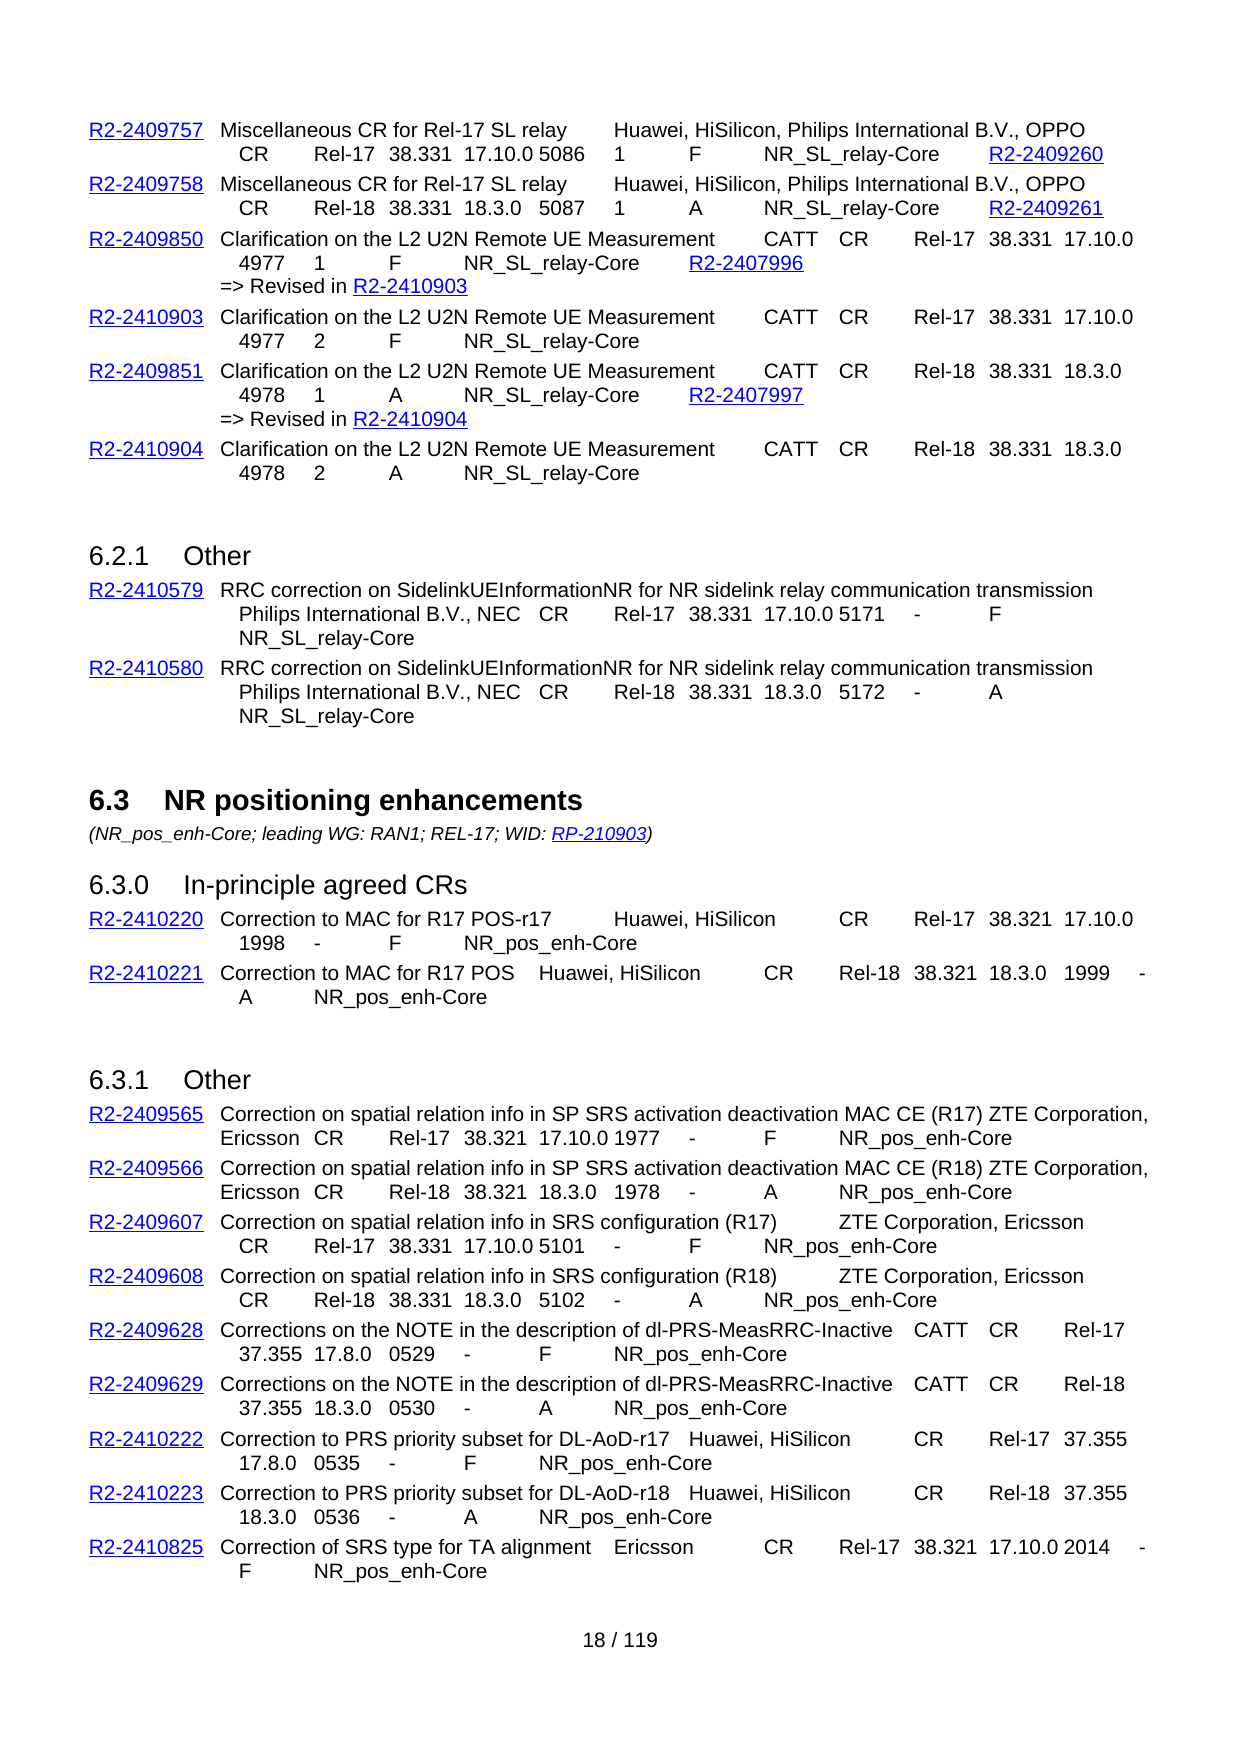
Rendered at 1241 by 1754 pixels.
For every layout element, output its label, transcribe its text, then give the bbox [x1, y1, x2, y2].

title R2-2410221 Correction to MAC for R17 POS Huawei, HiSilicon CR Rel-18 38.321 18.3.0 1999 - A NR_pos_enh-Core [89, 961, 1152, 1009]
title R2-2410580 RRC correction on SidelinkUEInformationNR for NR sidelink relay communication transmission Philips International B.V., NEC CR Rel-18 38.331 18.3.0 5172 - A NR_SL_relay-Core [89, 656, 1152, 727]
title R2-2409629 Corrections on the NOTE in the description of dl-PRS-MeasRRC-Inactive CATT CR Rel-18 37.355 18.3.0 0530 - A NR_pos_enh-Core [89, 1372, 1152, 1420]
title R2-2410220 Correction to MAC for R17 POS-r17 Huawei, HiSilicon CR Rel-17 38.321 17.10.0 1998 - F NR_pos_enh-Core [89, 907, 1152, 954]
title R2-2410579 RRC correction on SidelinkUEInformationNR for NR sidelink relay communication transmission Philips International B.V., NEC CR Rel-17 38.331 17.10.0 5171 - F NR_SL_relay-Core [89, 577, 1152, 649]
text => Revised in R2-2410903 [220, 274, 1152, 298]
title R2-2409566 Correction on spatial relation info in SP SRS activation deactivation MAC CE (R18) ZTE Corporation, Ericsson CR Rel-18 38.321 18.3.0 1978 - A NR_pos_enh-Core [89, 1156, 1152, 1203]
title R2-2410903 Clarification on the L2 U2N Remote UE Measurement CATT CR Rel-17 38.331 17.10.0 4977 2 F NR_SL_relay-Core [89, 304, 1152, 352]
title R2-2409850 Clarification on the L2 U2N Remote UE Measurement CATT CR Rel-17 38.331 17.10.0 4977 1 F NR_SL_relay-Core R2-2407996 [89, 226, 1152, 274]
title R2-2409565 Correction on spatial relation info in SP SRS activation deactivation MAC CE (R17) ZTE Corporation, Ericsson CR Rel-17 38.321 17.10.0 1977 - F NR_pos_enh-Core [89, 1101, 1152, 1149]
title R2-2409628 Corrections on the NOTE in the description of dl-PRS-MeasRRC-Inactive CATT CR Rel-17 37.355 17.8.0 0529 - F NR_pos_enh-Core [89, 1318, 1152, 1366]
subtitle 6.3 NR positioning enhancements [89, 783, 1152, 816]
subtitle 6.3.1 Other [89, 1064, 1152, 1095]
subtitle 6.3.0 In-principle agreed CRs [89, 869, 1152, 900]
title R2-2410825 Correction of SRS type for TA alignment Ericsson CR Rel-17 38.321 17.10.0 2014 - F NR_pos_enh-Core [89, 1535, 1152, 1583]
title R2-2409607 Correction on spatial relation info in SRS configuration (R17) ZTE Corporation, Ericsson CR Rel-17 38.331 17.10.0 5101 - F NR_pos_enh-Core [89, 1210, 1152, 1258]
title R2-2410222 Correction to PRS priority subset for DL-AoD-r17 Huawei, HiSilicon CR Rel-17 37.355 17.8.0 0535 - F NR_pos_enh-Core [89, 1426, 1152, 1474]
title R2-2410223 Correction to PRS priority subset for DL-AoD-r18 Huawei, HiSilicon CR Rel-18 37.355 18.3.0 0536 - A NR_pos_enh-Core [89, 1481, 1152, 1528]
text (NR_pos_enh-Core; leading WG: RAN1; REL-17; WID: RP-210903) [89, 822, 1152, 844]
text => Revised in R2-2410904 [220, 407, 1152, 431]
title R2-2409851 Clarification on the L2 U2N Remote UE Measurement CATT CR Rel-18 38.331 18.3.0 4978 1 A NR_SL_relay-Core R2-2407997 [89, 359, 1152, 407]
title R2-2409758 Miscellaneous CR for Rel-17 SL relay Huawei, HiSilicon, Philips International B.V., OPPO CR Rel-18 38.331 18.3.0 5087 1 A NR_SL_relay-Core R2-2409261 [89, 172, 1152, 220]
subtitle 6.2.1 Other [89, 540, 1152, 571]
title R2-2409608 Correction on spatial relation info in SRS configuration (R18) ZTE Corporation, Ericsson CR Rel-18 38.331 18.3.0 5102 - A NR_pos_enh-Core [89, 1264, 1152, 1312]
title R2-2410904 Clarification on the L2 U2N Remote UE Measurement CATT CR Rel-18 38.331 18.3.0 4978 2 A NR_SL_relay-Core [89, 437, 1152, 485]
title R2-2409757 Miscellaneous CR for Rel-17 SL relay Huawei, HiSilicon, Philips International B.V., OPPO CR Rel-17 38.331 17.10.0 5086 1 F NR_SL_relay-Core R2-2409260 [89, 118, 1152, 166]
